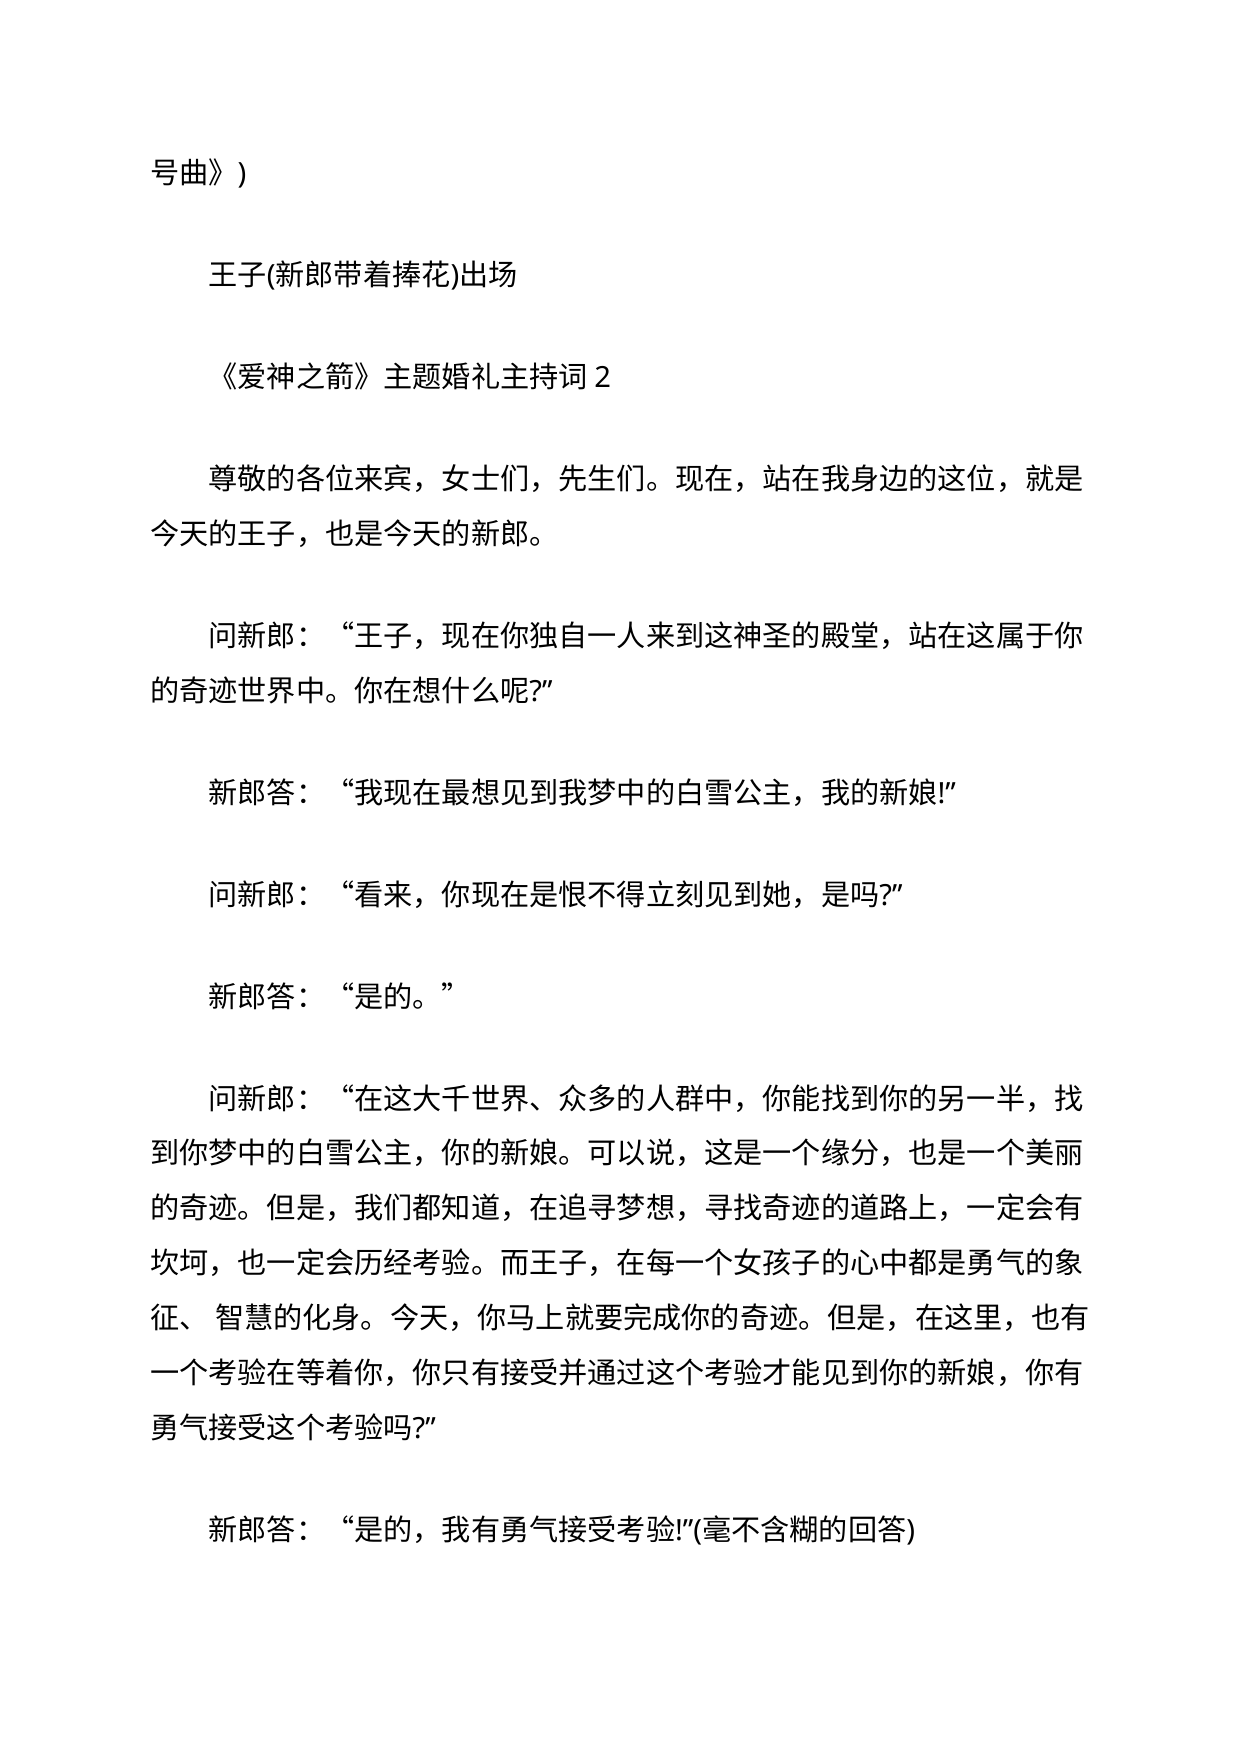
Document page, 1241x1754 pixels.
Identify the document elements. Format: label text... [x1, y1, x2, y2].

text 王子(新郎带着捧花)出场 [150, 252, 1090, 294]
text 问新郎：“看来，你现在是恨不得立刻见到她，是吗?” [150, 871, 1090, 914]
text 问新郎：“王子，现在你独自一人来到这神圣的殿堂，站在这属于你的奇迹世界中。你在想什么呢?” [150, 613, 1090, 710]
text 《爱神之箭》主题婚礼主持词 2 [150, 354, 1090, 396]
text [150, 150, 1090, 192]
text 问新郎：“在这大千世界、众多的人群中，你能找到你的另一半，找到你梦中的白雪公主，你的新娘。可以说，这是一个缘分，也是一个美丽的奇迹。但是，我们都知道，在追寻梦想，寻找奇迹的道路上，一定会有坎坷，也一定会历经考验。而王子，在每一个女孩子的心中都是勇气的象征、 智慧的化身。今天，你马上就要完成你的奇迹。但是，在这里，也有一个考验在等着你，你只有接受并通过这个考验才能见到你的新娘，你有勇气接受这个考验吗?” [150, 1075, 1090, 1447]
text 新郎答：“是的，我有勇气接受考验!”(毫不含糊的回答) [150, 1507, 1090, 1549]
text 新郎答：“我现在最想见到我梦中的白雪公主，我的新娘!” [150, 769, 1090, 812]
text 新郎答：“是的。” [150, 973, 1090, 1016]
text 尊敬的各位来宾，女士们，先生们。现在，站在我身边的这位，就是今天的王子，也是今天的新郎。 [150, 456, 1090, 553]
